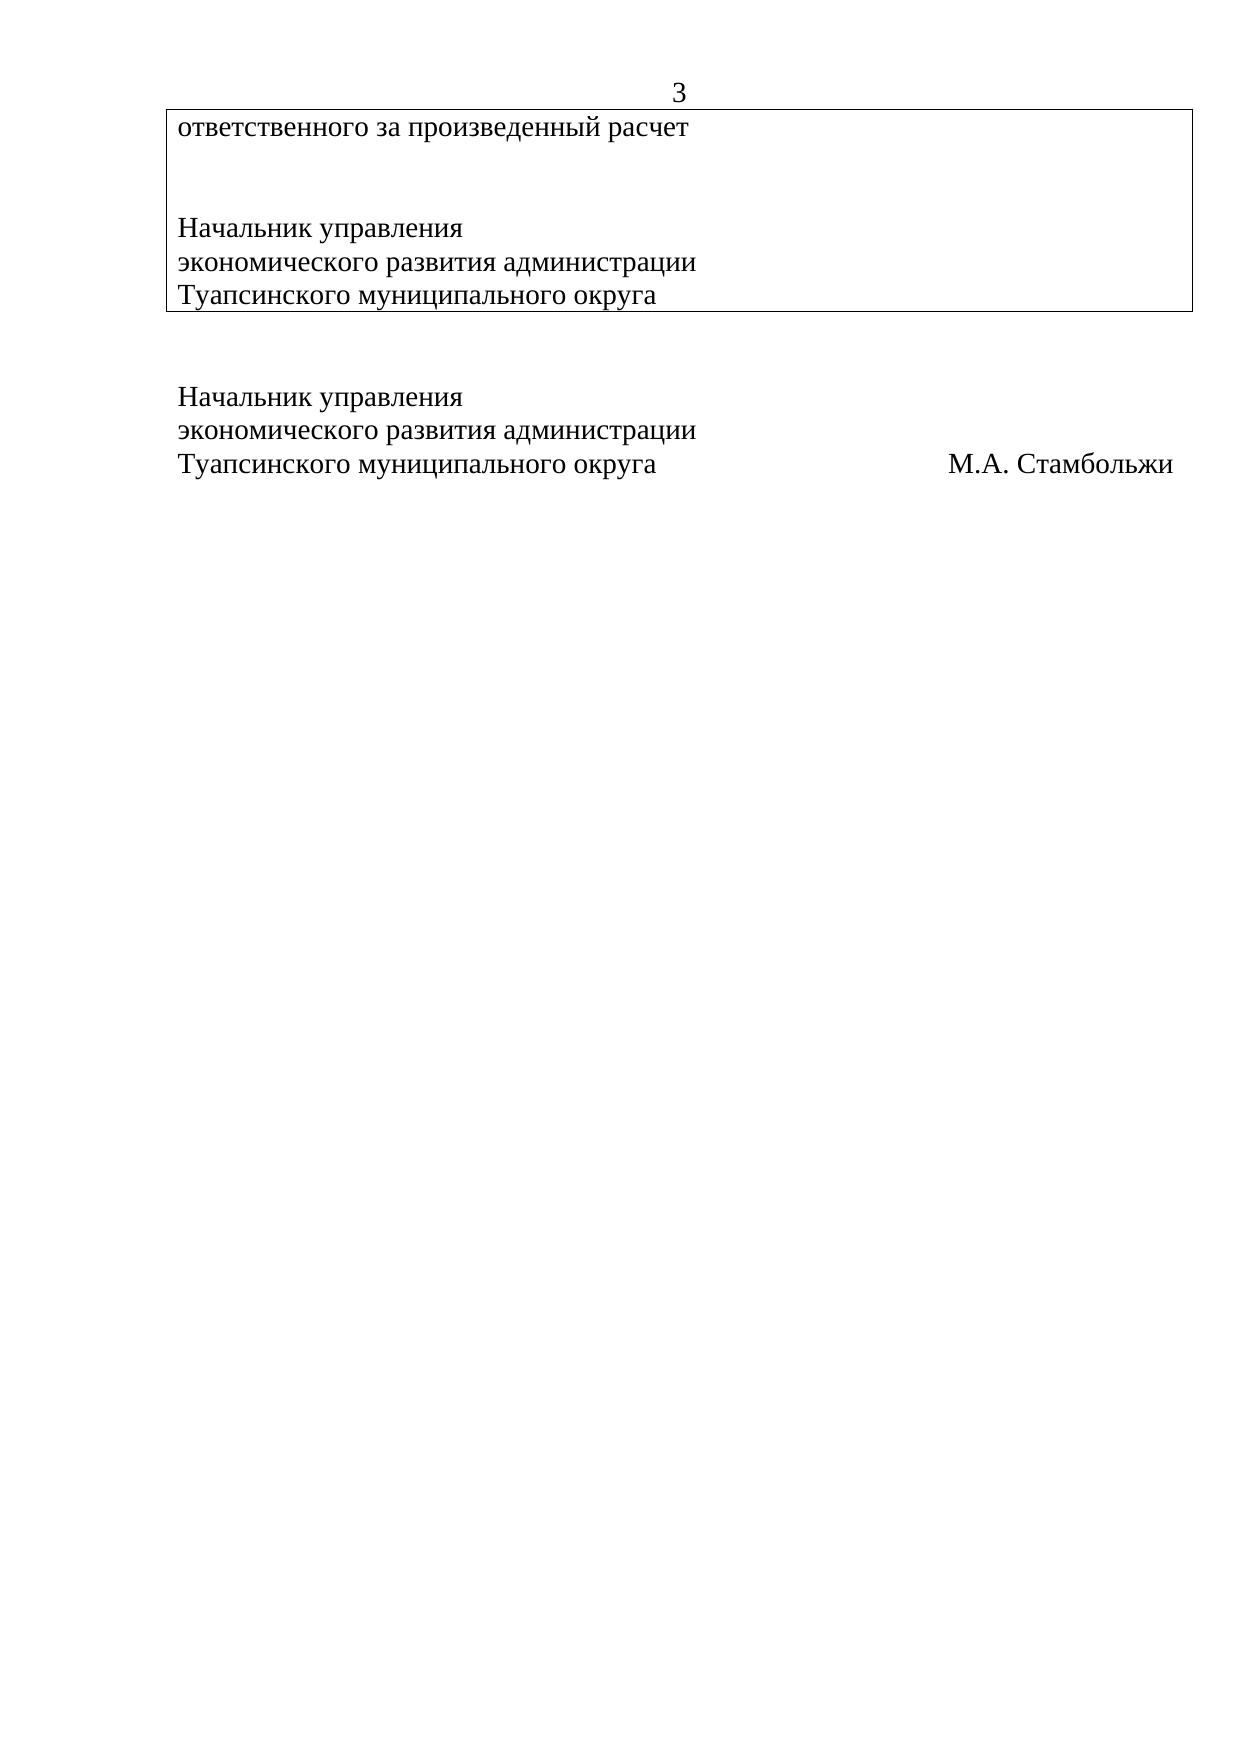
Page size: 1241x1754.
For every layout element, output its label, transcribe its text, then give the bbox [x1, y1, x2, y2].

text экономического развития администрации [177, 412, 1181, 446]
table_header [167, 110, 1192, 311]
text Начальник управления [177, 379, 1181, 412]
text Туапсинского муниципального округа М.А. Стамбольжи [177, 446, 1181, 479]
